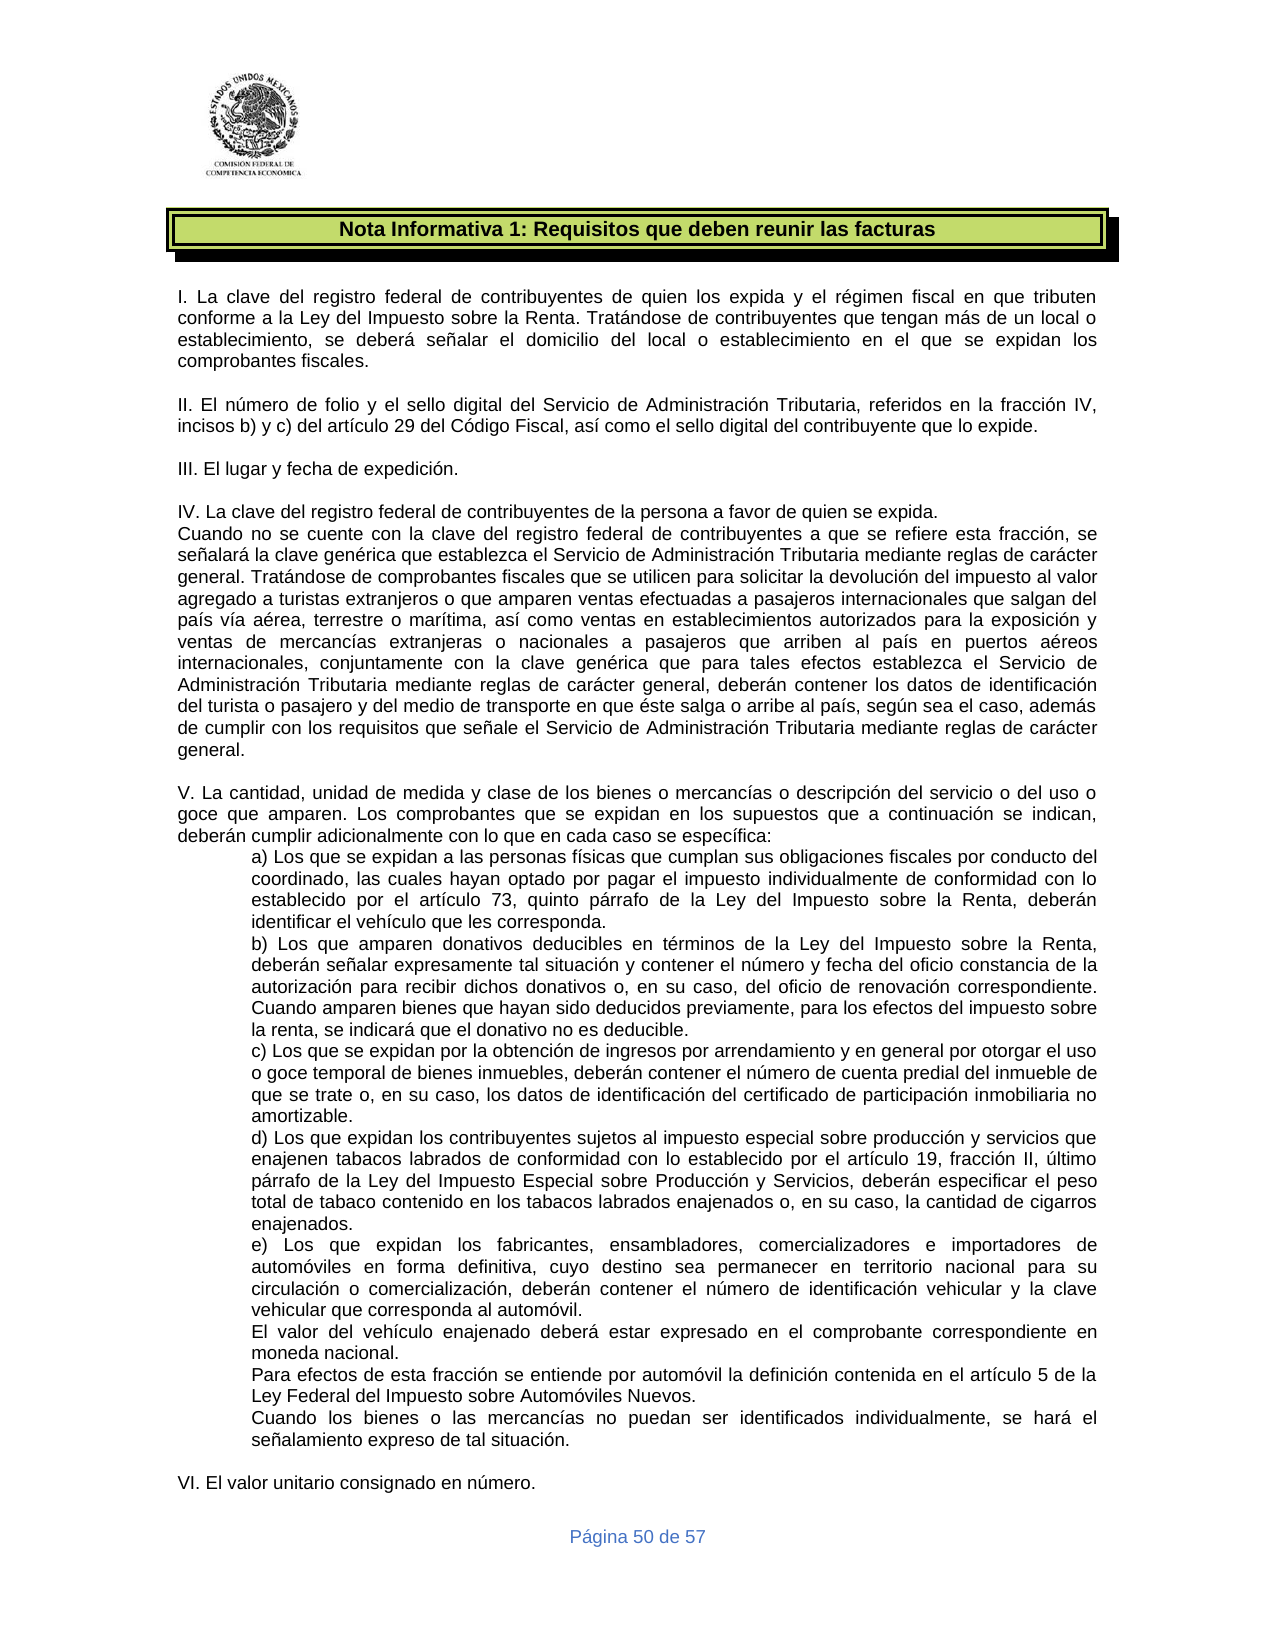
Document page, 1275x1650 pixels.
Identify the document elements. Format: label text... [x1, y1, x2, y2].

text Nota Informativa 1: Requisitos que deben reunir las facturas [169, 211, 1106, 249]
text V. La cantidad, unidad de medida y clase de los bienes o mercancías o descripción del servicio o del uso o goce que amparen. Los comprobantes que se expidan en los supuestos que a continuación se indican, deberán cumplir adicionalmente con lo que en cada caso se específica: [177, 781, 1098, 846]
text III. El lugar y fecha de expedición. [177, 458, 1098, 479]
text I. La clave del registro federal de contribuyentes de quien los expida y el régimen fiscal en que tributen conforme a la Ley del Impuesto sobre la Renta. Tratándose de contribuyentes que tengan más de un local o establecimiento, se deberá señalar el domicilio del local o establecimiento en el que se expidan los comprobantes fiscales. [177, 286, 1098, 372]
text II. El número de folio y el sello digital del Servicio de Administración Tributaria, referidos en la fracción IV, incisos b) y c) del artículo 29 del Código Fiscal, así como el sello digital del contribuyente que lo expide. [177, 393, 1098, 436]
text a) Los que se expidan a las personas físicas que cumplan sus obligaciones fiscales por conducto del coordinado, las cuales hayan optado por pagar el impuesto individualmente de conformidad con lo establecido por el artículo 73, quinto párrafo de la Ley del Impuesto sobre la Renta, deberán identificar el vehículo que les corresponda. [251, 846, 1098, 932]
text Cuando no se cuente con la clave del registro federal de contribuyentes a que se refiere esta fracción, se señalará la clave genérica que establezca el Servicio de Administración Tributaria mediante reglas de carácter general. Tratándose de comprobantes fiscales que se utilicen para solicitar la devolución del impuesto al valor agregado a turistas extranjeros o que amparen ventas efectuadas a pasajeros internacionales que salgan del país vía aérea, terrestre o marítima, así como ventas en establecimientos autorizados para la exposición y ventas de mercancías extranjeras o nacionales a pasajeros que arriben al país en puertos aéreos internacionales, conjuntamente con la clave genérica que para tales efectos establezca el Servicio de Administración Tributaria mediante reglas de carácter general, deberán contener los datos de identificación del turista o pasajero y del medio de transporte en que éste salga o arribe al país, según sea el caso, además de cumplir con los requisitos que señale el Servicio de Administración Tributaria mediante reglas de carácter general. [177, 523, 1098, 760]
text Para efectos de esta fracción se entiende por automóvil la definición contenida en el artículo 5 de la Ley Federal del Impuesto sobre Automóviles Nuevos. [251, 1364, 1098, 1407]
text c) Los que se expidan por la obtención de ingresos por arrendamiento y en general por otorgar el uso o goce temporal de bienes inmuebles, deberán contener el número de cuenta predial del inmueble de que se trate o, en su caso, los datos de identificación del certificado de participación inmobiliaria no amortizable. [251, 1040, 1098, 1126]
text Cuando los bienes o las mercancías no puedan ser identificados individualmente, se hará el señalamiento expreso de tal situación. [251, 1407, 1098, 1450]
text VI. El valor unitario consignado en número. [177, 1471, 1098, 1493]
text e) Los que expidan los fabricantes, ensambladores, comercializadores e importadores de automóviles en forma definitiva, cuyo destino sea permanecer en territorio nacional para su circulación o comercialización, deberán contener el número de identificación vehicular y la clave vehicular que corresponda al automóvil. [251, 1234, 1098, 1321]
text El valor del vehículo enajenado deberá estar expresado en el comprobante correspondiente en moneda nacional. [251, 1321, 1098, 1364]
text d) Los que expidan los contribuyentes sujetos al impuesto especial sobre producción y servicios que enajenen tabacos labrados de conformidad con lo establecido por el artículo 19, fracción II, último párrafo de la Ley del Impuesto Especial sobre Producción y Servicios, deberán especificar el peso total de tabaco contenido en los tabacos labrados enajenados o, en su caso, la cantidad de cigarros enajenados. [251, 1126, 1098, 1234]
text IV. La clave del registro federal de contribuyentes de la persona a favor de quien se expida. [177, 501, 1098, 523]
picture [188, 73, 322, 179]
text b) Los que amparen donativos deducibles en términos de la Ley del Impuesto sobre la Renta, deberán señalar expresamente tal situación y contener el número y fecha del oficio constancia de la autorización para recibir dichos donativos o, en su caso, del oficio de renovación correspondiente. Cuando amparen bienes que hayan sido deducidos previamente, para los efectos del impuesto sobre la renta, se indicará que el donativo no es deducible. [251, 932, 1098, 1040]
